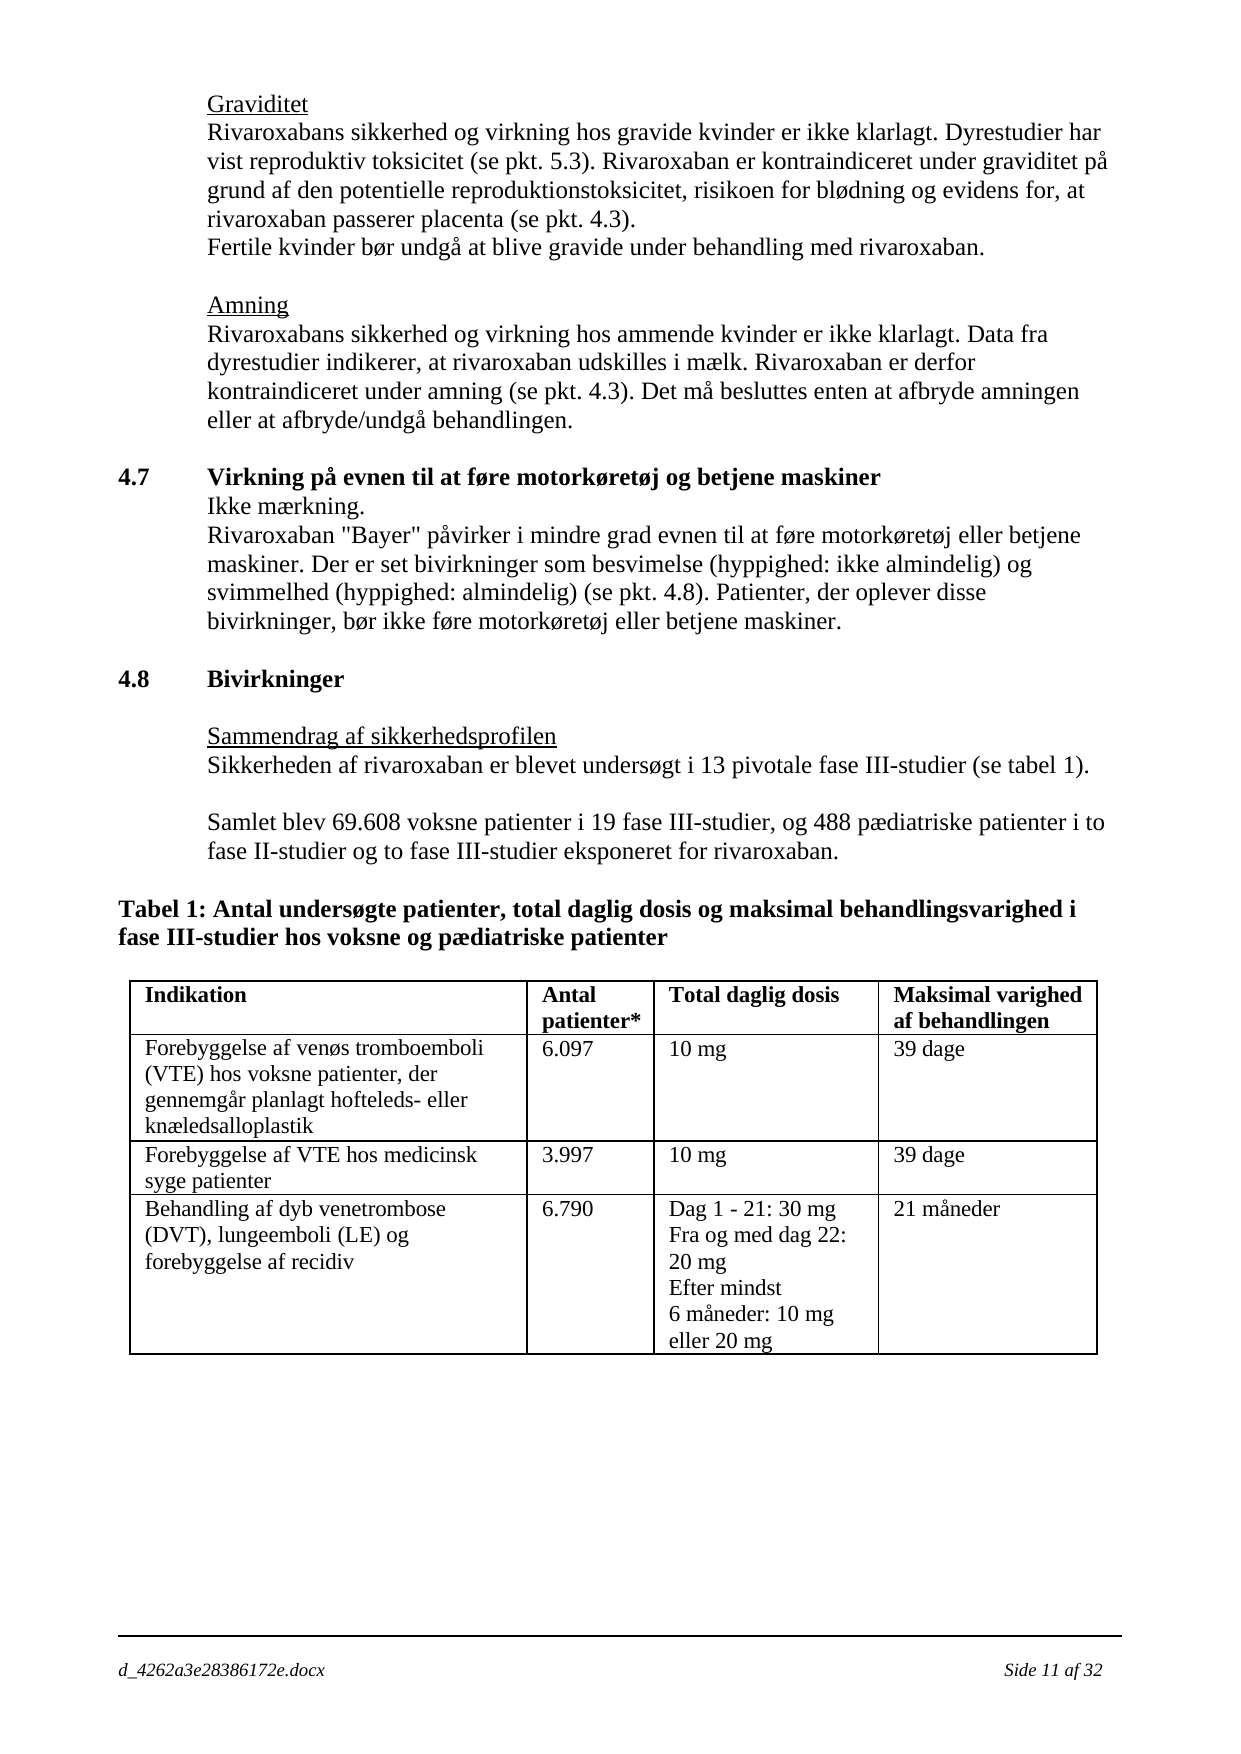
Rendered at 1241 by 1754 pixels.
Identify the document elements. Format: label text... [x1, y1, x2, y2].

table_cell 39 dage [879, 1142, 1096, 1194]
table_cell 3.997 [528, 1142, 653, 1194]
table_cell 10 mg [655, 1142, 878, 1194]
text Sammendrag af sikkerhedsprofilen [207, 721, 1122, 750]
text Graviditet [207, 89, 1122, 117]
text 4.8 Bivirkninger [118, 664, 1122, 692]
table_header Maksimal varighed af behandlingen [879, 982, 1096, 1034]
text Rivaroxabans sikkerhed og virkning hos gravide kvinder er ikke klarlagt. Dyrestudier har vist reproduktiv toksicitet (se pkt. 5.3). Rivaroxaban er kontraindiceret under graviditet på grund af den potentielle reproduktionstoksicitet, risikoen for blødning og evidens for, at rivaroxaban passerer placenta (se pkt. 4.3). [207, 117, 1122, 232]
text Rivaroxaban "Bayer" påvirker i mindre grad evnen til at føre motorkøretøj eller betjene maskiner. Der er set bivirkninger som besvimelse (hyppighed: ikke almindelig) og svimmelhed (hyppighed: almindelig) (se pkt. 4.8). Patienter, der oplever disse bivirkninger, bør ikke føre motorkøretøj eller betjene maskiner. [207, 520, 1122, 635]
table_cell Forebyggelse af venøs tromboemboli (VTE) hos voksne patienter, der gennemgår planlagt hofteleds- eller knæledsalloplastik [131, 1035, 526, 1140]
text Ikke mærkning. [207, 491, 1122, 520]
text Rivaroxabans sikkerhed og virkning hos ammende kvinder er ikke klarlagt. Data fra dyrestudier indikerer, at rivaroxaban udskilles i mælk. Rivaroxaban er derfor kontraindiceret under amning (se pkt. 4.3). Det må besluttes enten at afbryde amningen eller at afbryde/undgå behandlingen. [207, 319, 1122, 434]
text Sikkerheden af rivaroxaban er blevet undersøgt i 13 pivotale fase III-studier (se tabel 1). [207, 750, 1122, 779]
table_cell 6.790 [528, 1195, 653, 1353]
table_header Antal patienter* [528, 982, 653, 1034]
table_cell 21 måneder [879, 1195, 1096, 1353]
text Samlet blev 69.608 voksne patienter i 19 fase III-studier, og 488 pædiatriske patienter i to fase II-studier og to fase III-studier eksponeret for rivaroxaban. [207, 807, 1122, 865]
table_cell Forebyggelse af VTE hos medicinsk syge patienter [131, 1142, 526, 1194]
text 4.7 Virkning på evnen til at føre motorkøretøj og betjene maskiner [118, 462, 1122, 491]
table_cell 6.097 [528, 1035, 653, 1140]
table_cell 39 dage [879, 1035, 1096, 1140]
table_cell 10 mg [655, 1035, 878, 1140]
table_header Indikation [131, 982, 526, 1034]
table_cell Behandling af dyb venetrombose (DVT), lungeemboli (LE) og forebyggelse af recidiv [131, 1195, 526, 1353]
table_header Total daglig dosis [655, 982, 878, 1034]
text Amning [207, 290, 1122, 319]
text Fertile kvinder bør undgå at blive gravide under behandling med rivaroxaban. [207, 232, 1122, 261]
text Tabel 1: Antal undersøgte patienter, total daglig dosis og maksimal behandlingsvarighed i fase III-studier hos voksne og pædiatriske patienter [118, 894, 1122, 951]
table_cell Dag 1 - 21: 30 mg Fra og med dag 22: 20 mg Efter mindst 6 måneder: 10 mg eller 20 mg [655, 1195, 878, 1353]
